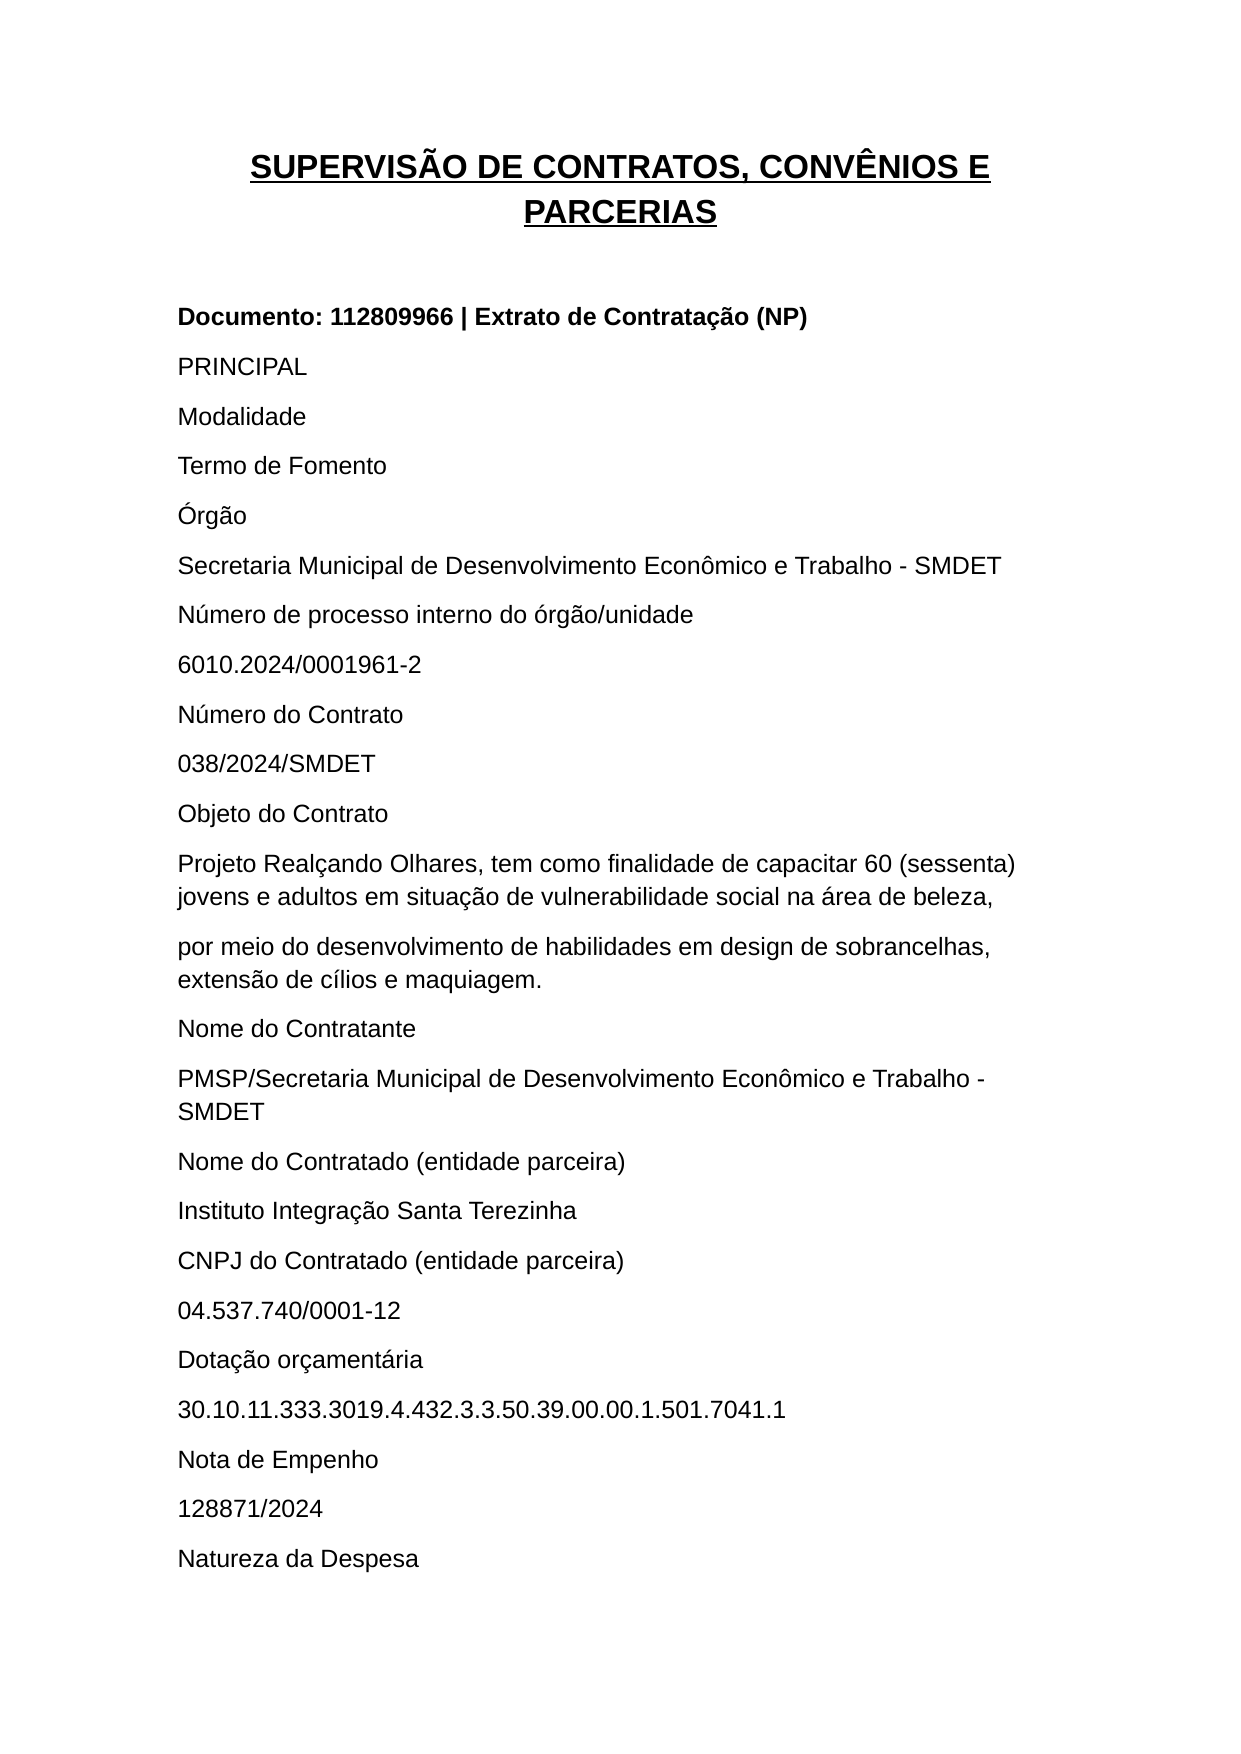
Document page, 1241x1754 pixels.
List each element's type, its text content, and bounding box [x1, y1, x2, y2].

text PMSP/Secretaria Municipal de Desenvolvimento Econômico e Trabalho - SMDET [177, 1064, 1063, 1126]
text Dotação orçamentária [177, 1345, 1063, 1374]
text Nome do Contratante [177, 1014, 1063, 1043]
text Número de processo interno do órgão/unidade [177, 600, 1063, 629]
text SUPERVISÃO DE CONTRATOS, CONVÊNIOS E PARCERIAS [177, 148, 1063, 230]
text 6010.2024/0001961-2 [177, 650, 1063, 679]
text Nome do Contratado (entidade parceira) [177, 1147, 1063, 1175]
text Objeto do Contrato [177, 799, 1063, 828]
text Documento: 112809966 | Extrato de Contratação (NP) [177, 302, 1063, 331]
text Termo de Fomento [177, 451, 1063, 480]
text CNPJ do Contratado (entidade parceira) [177, 1246, 1063, 1275]
text PRINCIPAL [177, 352, 1063, 381]
text Natureza da Despesa [177, 1544, 1063, 1573]
text Número do Contrato [177, 700, 1063, 728]
text Modalidade [177, 402, 1063, 430]
text por meio do desenvolvimento de habilidades em design de sobrancelhas, extensão de cílios e maquiagem. [177, 932, 1063, 993]
text Secretaria Municipal de Desenvolvimento Econômico e Trabalho - SMDET [177, 551, 1063, 579]
text Projeto Realçando Olhares, tem como finalidade de capacitar 60 (sessenta) jovens e adultos em situação de vulnerabilidade social na área de beleza, [177, 849, 1063, 911]
text Nota de Empenho [177, 1445, 1063, 1473]
text 128871/2024 [177, 1494, 1063, 1523]
text Órgão [177, 501, 1063, 530]
text 30.10.11.333.3019.4.432.3.3.50.39.00.00.1.501.7041.1 [177, 1395, 1063, 1424]
text 038/2024/SMDET [177, 749, 1063, 778]
text Instituto Integração Santa Terezinha [177, 1196, 1063, 1225]
text 04.537.740/0001-12 [177, 1296, 1063, 1324]
